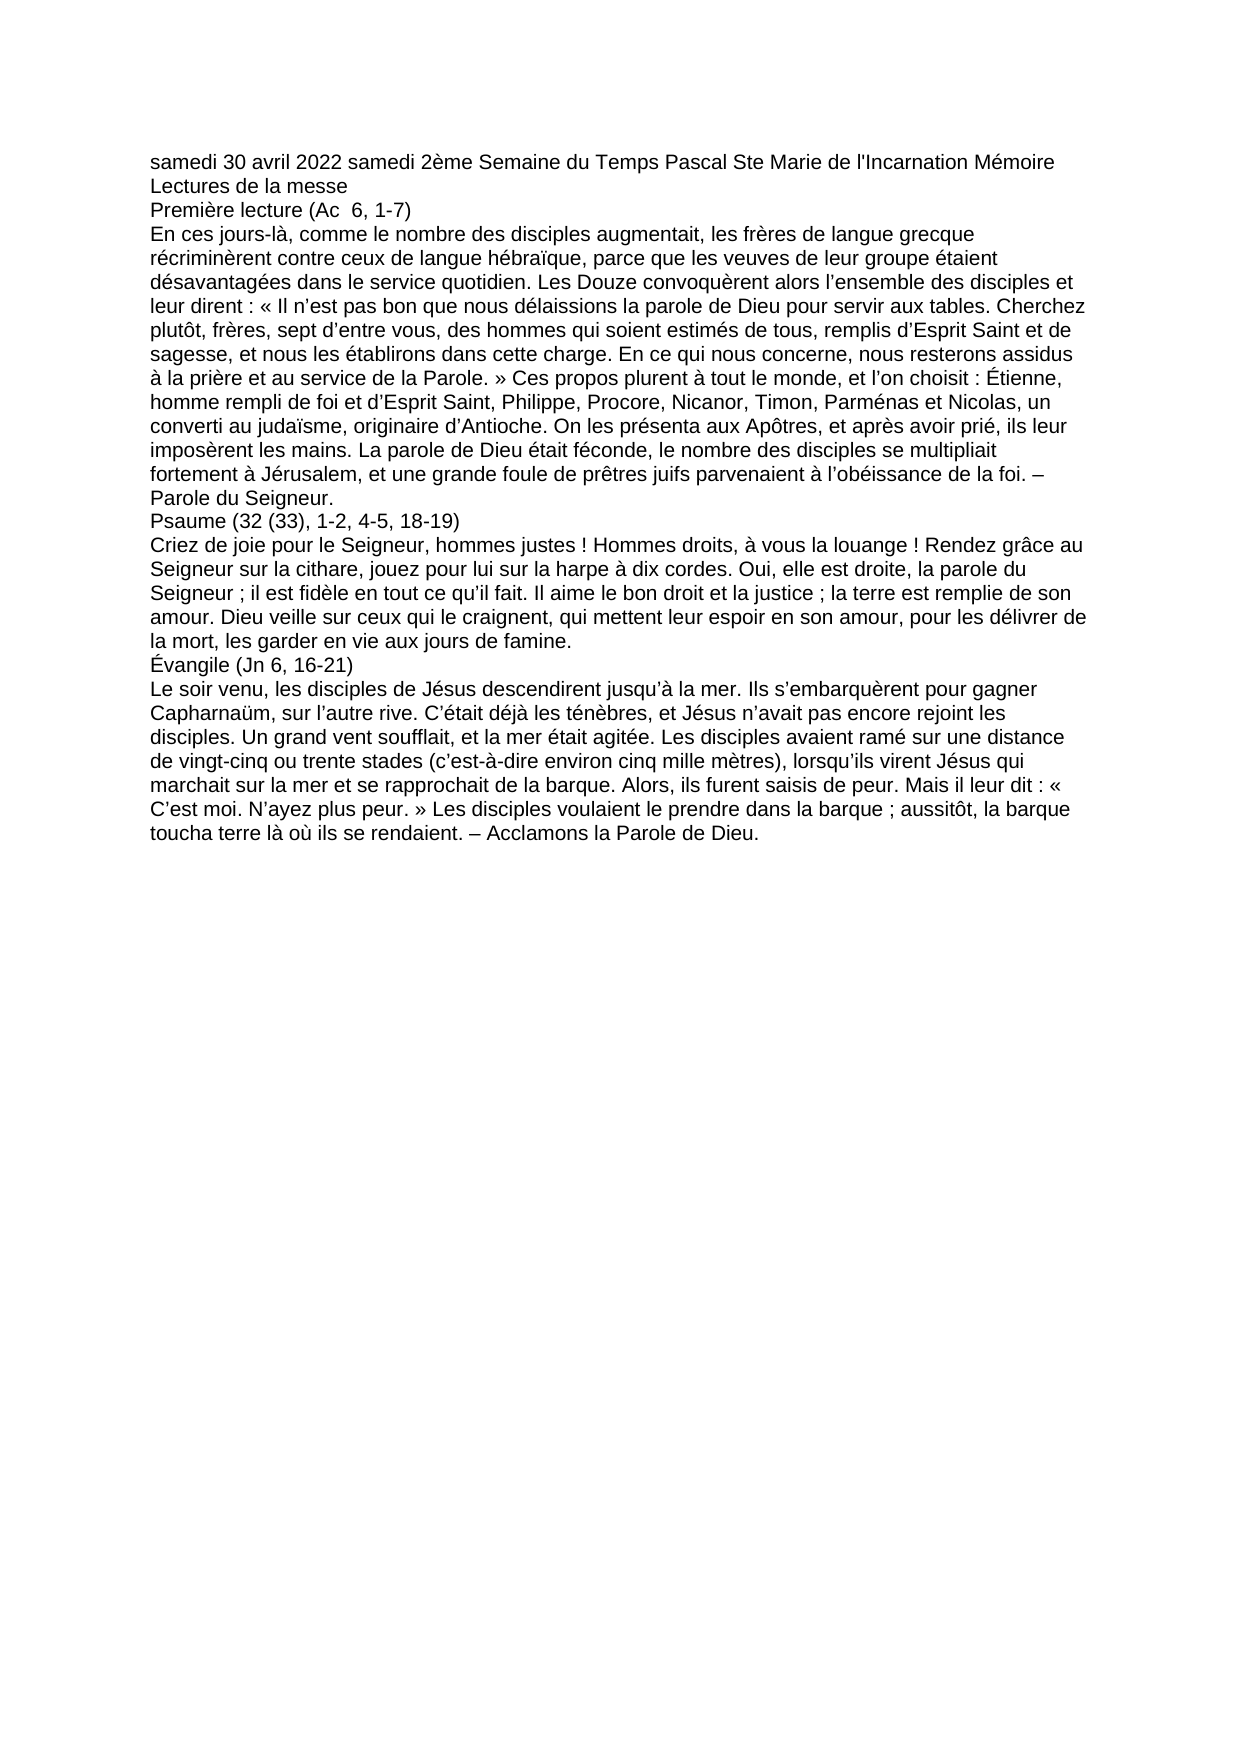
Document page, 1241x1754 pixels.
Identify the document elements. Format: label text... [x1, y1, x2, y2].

text Le soir venu, les disciples de Jésus descendirent jusqu’à la mer. Ils s’embarquèrent pour gagner Capharnaüm, sur l’autre rive. C’était déjà les ténèbres, et Jésus n’avait pas encore rejoint les disciples. Un grand vent soufflait, et la mer était agitée. Les disciples avaient ramé sur une distance de vingt-cinq ou trente stades (c’est-à-dire environ cinq mille mètres), lorsqu’ils virent Jésus qui marchait sur la mer et se rapprochait de la barque. Alors, ils furent saisis de peur. Mais il leur dit : « C’est moi. N’ayez plus peur. » Les disciples voulaient le prendre dans la barque ; aussitôt, la barque toucha terre là où ils se rendaient. – Acclamons la Parole de Dieu. [150, 677, 1090, 845]
text Criez de joie pour le Seigneur, hommes justes ! Hommes droits, à vous la louange ! Rendez grâce au Seigneur sur la cithare, jouez pour lui sur la harpe à dix cordes. Oui, elle est droite, la parole du Seigneur ; il est fidèle en tout ce qu’il fait. Il aime le bon droit et la justice ; la terre est remplie de son amour. Dieu veille sur ceux qui le craignent, qui mettent leur espoir en son amour, pour les délivrer de la mort, les garder en vie aux jours de famine. [150, 533, 1090, 653]
text En ces jours-là, comme le nombre des disciples augmentait, les frères de langue grecque récriminèrent contre ceux de langue hébraïque, parce que les veuves de leur groupe étaient désavantagées dans le service quotidien. Les Douze convoquèrent alors l’ensemble des disciples et leur dirent : « Il n’est pas bon que nous délaissions la parole de Dieu pour servir aux tables. Cherchez plutôt, frères, sept d’entre vous, des hommes qui soient estimés de tous, remplis d’Esprit Saint et de sagesse, et nous les établirons dans cette charge. En ce qui nous concerne, nous resterons assidus à la prière et au service de la Parole. » Ces propos plurent à tout le monde, et l’on choisit : Étienne, homme rempli de foi et d’Esprit Saint, Philippe, Procore, Nicanor, Timon, Parménas et Nicolas, un converti au judaïsme, originaire d’Antioche. On les présenta aux Apôtres, et après avoir prié, ils leur imposèrent les mains. La parole de Dieu était féconde, le nombre des disciples se multipliait fortement à Jérusalem, et une grande foule de prêtres juifs parvenaient à l’obéissance de la foi. – Parole du Seigneur. [150, 222, 1090, 509]
